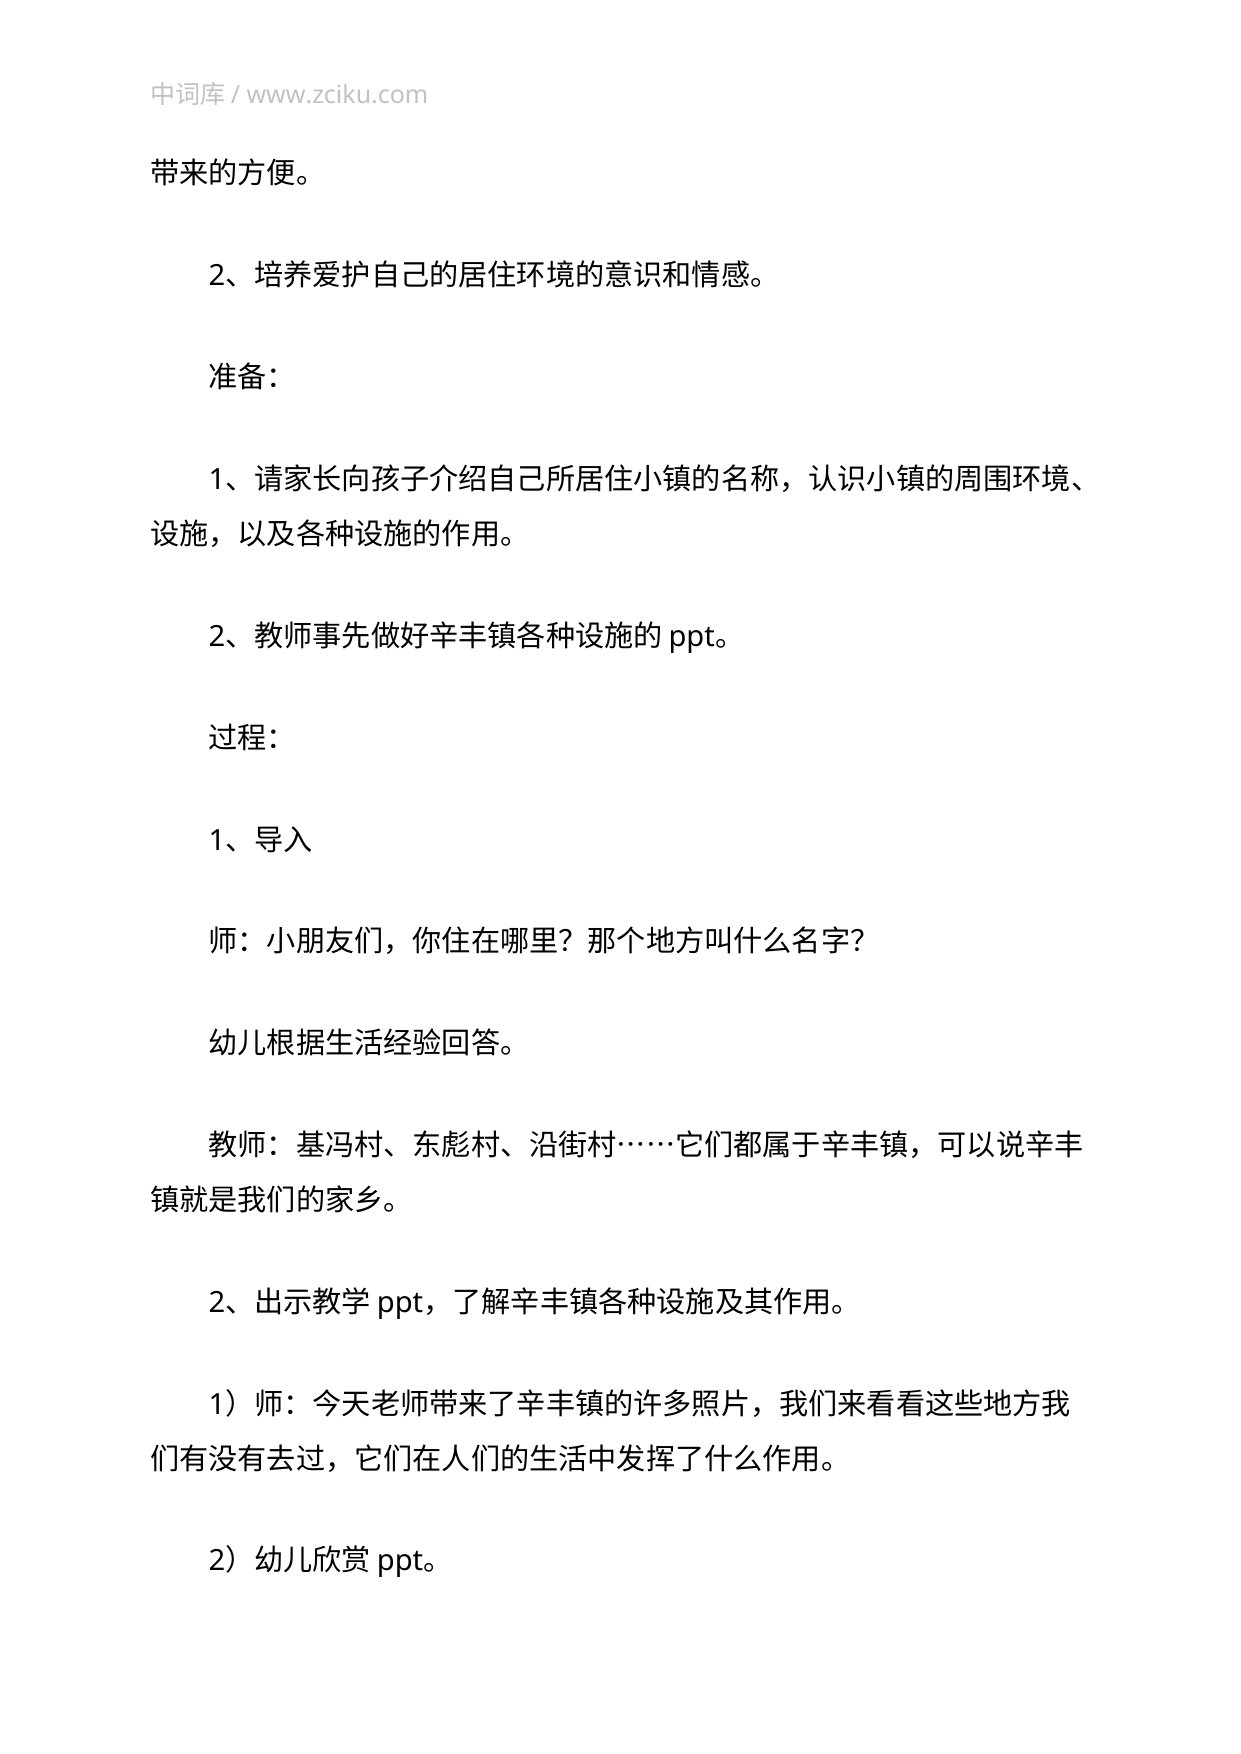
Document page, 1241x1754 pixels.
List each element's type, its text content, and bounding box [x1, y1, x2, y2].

text 2、教师事先做好辛丰镇各种设施的ppt。 [150, 612, 1090, 655]
text 教师：基冯村、东彪村、沿街村……它们都属于辛丰镇，可以说辛丰镇就是我们的家乡。 [150, 1122, 1090, 1219]
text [150, 150, 1090, 192]
text 2、培养爱护自己的居住环境的意识和情感。 [150, 252, 1090, 294]
text 2）幼儿欣赏ppt。 [150, 1537, 1090, 1579]
text 师：小朋友们，你住在哪里？那个地方叫什么名字？ [150, 918, 1090, 960]
text 过程： [150, 714, 1090, 757]
text 1）师：今天老师带来了辛丰镇的许多照片，我们来看看这些地方我们有没有去过，它们在人们的生活中发挥了什么作用。 [150, 1380, 1090, 1477]
text 1、请家长向孩子介绍自己所居住小镇的名称，认识小镇的周围环境、设施，以及各种设施的作用。 [150, 456, 1090, 553]
text 2、出示教学ppt，了解辛丰镇各种设施及其作用。 [150, 1278, 1090, 1321]
text 1、导入 [150, 816, 1090, 858]
text 幼儿根据生活经验回答。 [150, 1020, 1090, 1062]
text 准备： [150, 354, 1090, 396]
